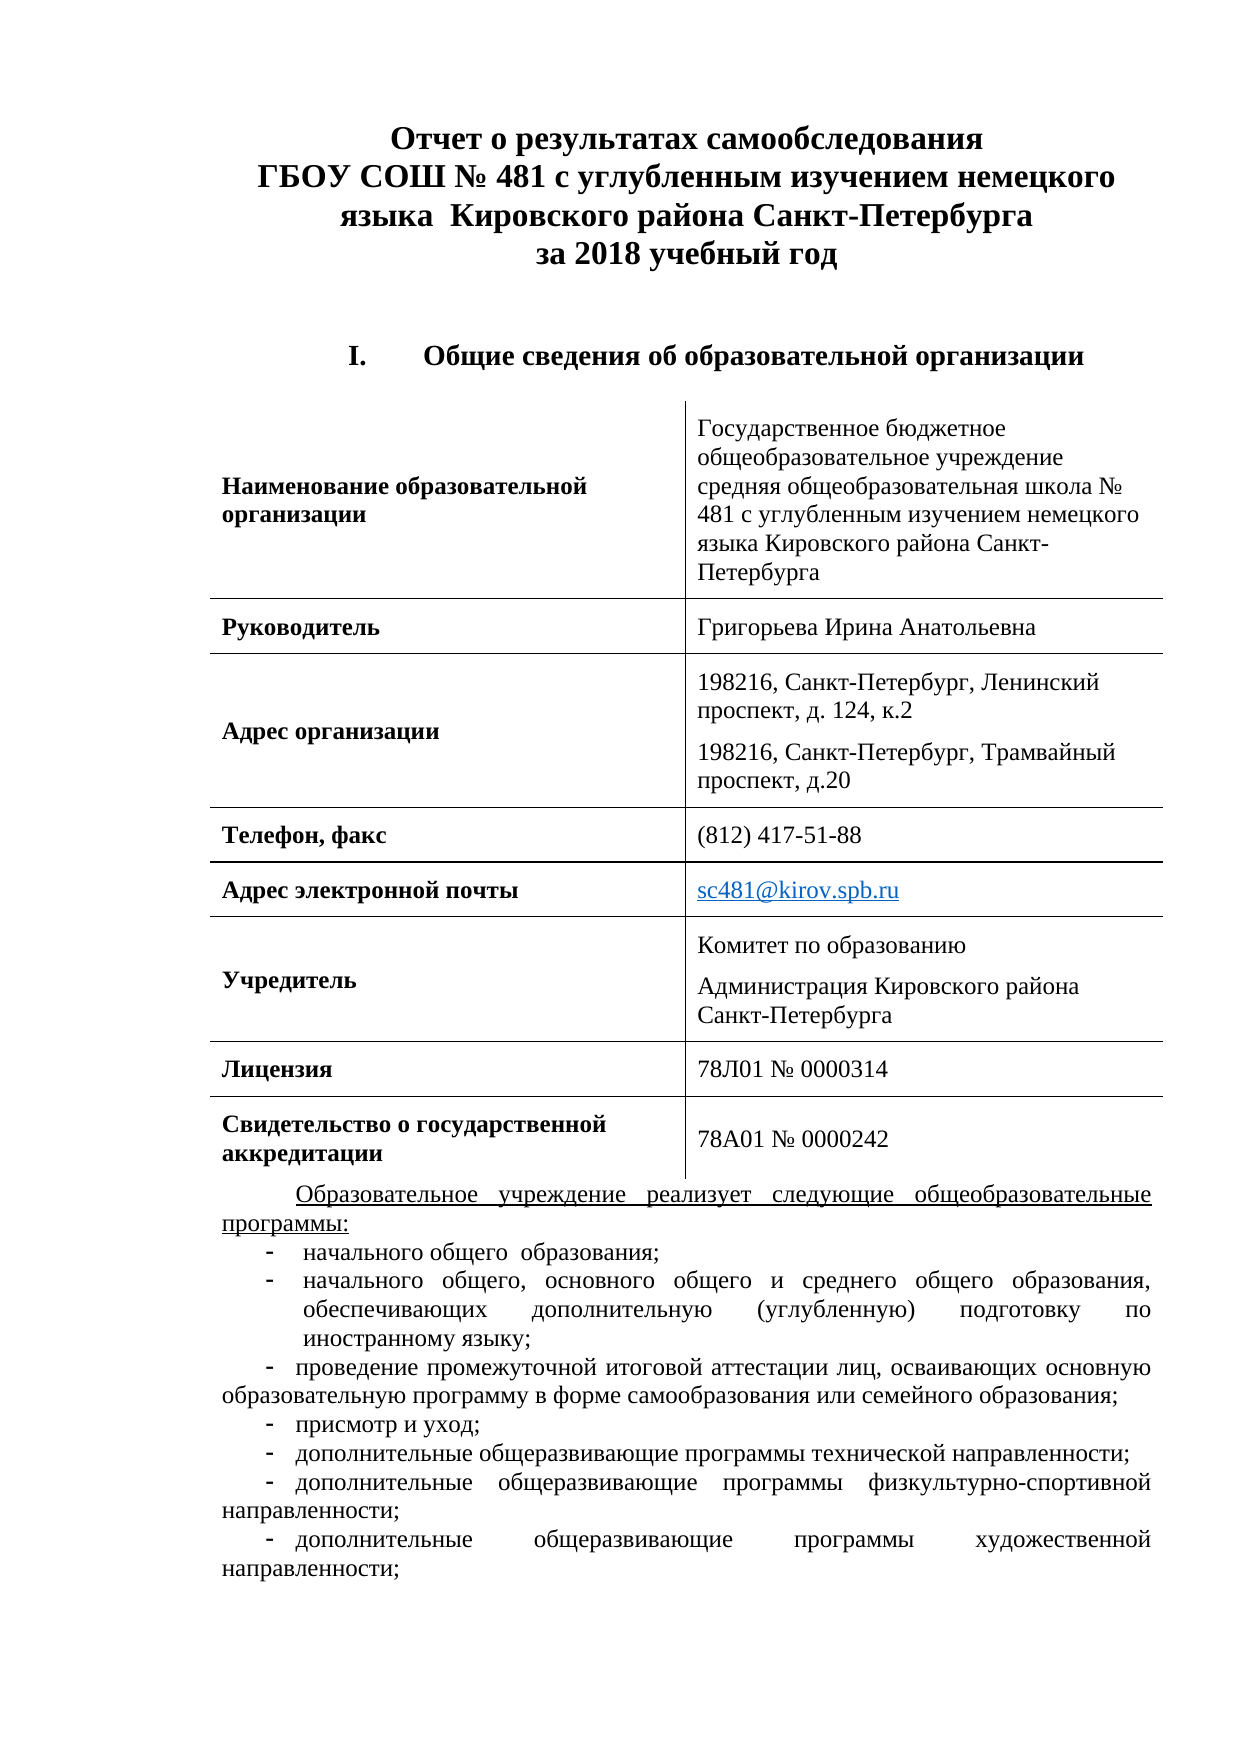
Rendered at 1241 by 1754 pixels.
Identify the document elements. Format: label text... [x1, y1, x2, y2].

text за 2018 учебный год [222, 233, 1152, 271]
table_cell 78Л01 № 0000314 [686, 1042, 1163, 1096]
table_cell Телефон, факс [210, 808, 685, 861]
table_cell Лицензия [210, 1042, 685, 1096]
table_cell Свидетельство о государственной аккредитации [210, 1097, 685, 1179]
table_cell Григорьева Ирина Анатольевна [686, 599, 1163, 653]
text Образовательное учреждение реализует следующие общеобразовательные программы: [222, 1179, 1152, 1237]
table_cell (812) 417-51-88 [686, 808, 1163, 861]
table_cell Руководитель [210, 599, 685, 653]
table_cell Адрес электронной почты [210, 863, 685, 916]
table_cell Комитет по образованию Администрация Кировского района Санкт-Петербурга [686, 917, 1163, 1041]
table_cell sc481@kirov.spb.ru [686, 863, 1163, 916]
table_cell Адрес организации [210, 654, 685, 807]
list дополнительные общеразвивающие программы технической направленности; [222, 1438, 1152, 1467]
table_cell 78А01 № 0000242 [686, 1097, 1163, 1179]
text ГБОУ СОШ № 481 с углубленным изучением немецкого языка Кировского района Санкт-Петербурга [222, 156, 1152, 233]
table_cell Учредитель [210, 917, 685, 1041]
text Отчет о результатах самообследования [222, 118, 1152, 156]
table_cell 198216, Санкт-Петербург, Ленинский проспект, д. 124, к.2 198216, Санкт-Петербург, Трамвайный проспект, д.20 [686, 654, 1163, 807]
list начального общего образования; [265, 1237, 1152, 1266]
list дополнительные общеразвивающие программы художественной направленности; [222, 1524, 1152, 1582]
table_header Наименование образовательной организации [210, 401, 685, 598]
table_header Государственное бюджетное общеобразовательное учреждение средняя общеобразовательная школа № 481 с углубленным изучением немецкого языка Кировского района Санкт-Петербурга [686, 401, 1163, 598]
list проведение промежуточной итоговой аттестации лиц, осваивающих основную образовательную программу в форме самообразования или семейного образования; [222, 1352, 1152, 1409]
list дополнительные общеразвивающие программы физкультурно-спортивной направленности; [222, 1467, 1152, 1524]
list начального общего, основного общего и среднего общего образования, обеспечивающих дополнительную (углубленную) подготовку по иностранному языку; [265, 1266, 1152, 1352]
list Общие сведения об образовательной организации [281, 338, 1152, 372]
list присмотр и уход; [222, 1409, 1152, 1438]
